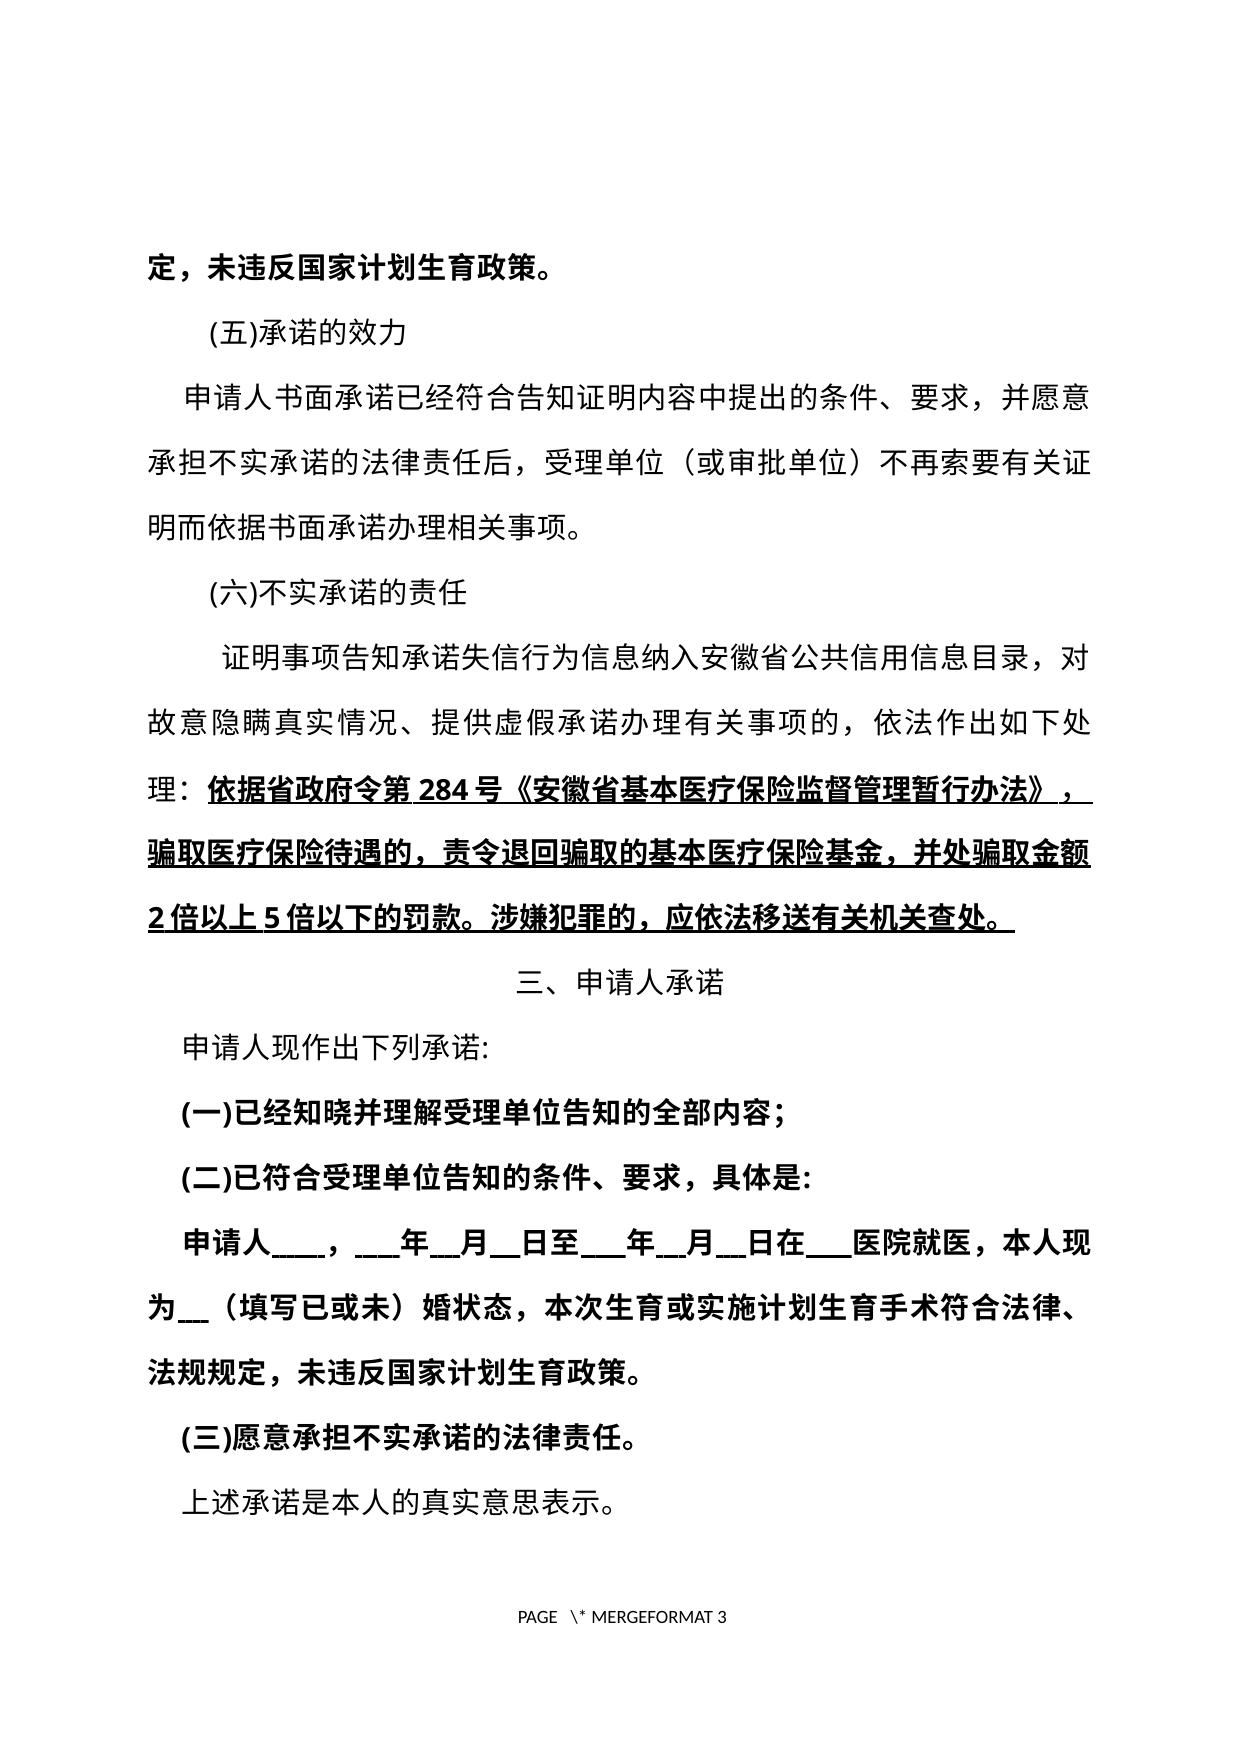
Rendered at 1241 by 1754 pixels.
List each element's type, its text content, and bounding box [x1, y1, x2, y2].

text 申请人书面承诺已经符合告知证明内容中提出的条件、要求，并愿意承担不实承诺的法律责任后，受理单位（或审批单位）不再索要有关证明而依据书面承诺办理相关事项。 [148, 363, 1093, 558]
text 申请人 ， 年 月 日至 年 月 日在 医院就医，本人现为 （填写已或未）婚状态，本次生育或实施计划生育手术符合法律、法规规定，未违反国家计划生育政策。 [148, 1208, 1093, 1403]
text (三)愿意承担不实承诺的法律责任。 [148, 1403, 1093, 1468]
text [148, 233, 1093, 298]
text 上述承诺是本人的真实意思表示。 [148, 1468, 1093, 1533]
text (五)承诺的效力 [148, 298, 1093, 363]
text 证明事项告知承诺失信行为信息纳入安徽省公共信用信息目录，对故意隐瞒真实情况、提供虚假承诺办理有关事项的，依法作出如下处理：依据省政府令第284号《安徽省基本医疗保险监督管理暂行办法》，骗取医疗保险待遇的，责令退回骗取的基本医疗保险基金，并处骗取金额2倍以上5倍以下的罚款。涉嫌犯罪的，应依法移送有关机关查处。 [148, 623, 1093, 948]
text 申请人现作出下列承诺: [148, 1013, 1093, 1078]
text (二)已符合受理单位告知的条件、要求，具体是: [148, 1143, 1093, 1208]
text (六)不实承诺的责任 [148, 558, 1093, 623]
text (一)已经知晓并理解受理单位告知的全部内容； [148, 1078, 1093, 1143]
text 三、申请人承诺 [148, 948, 1093, 1013]
